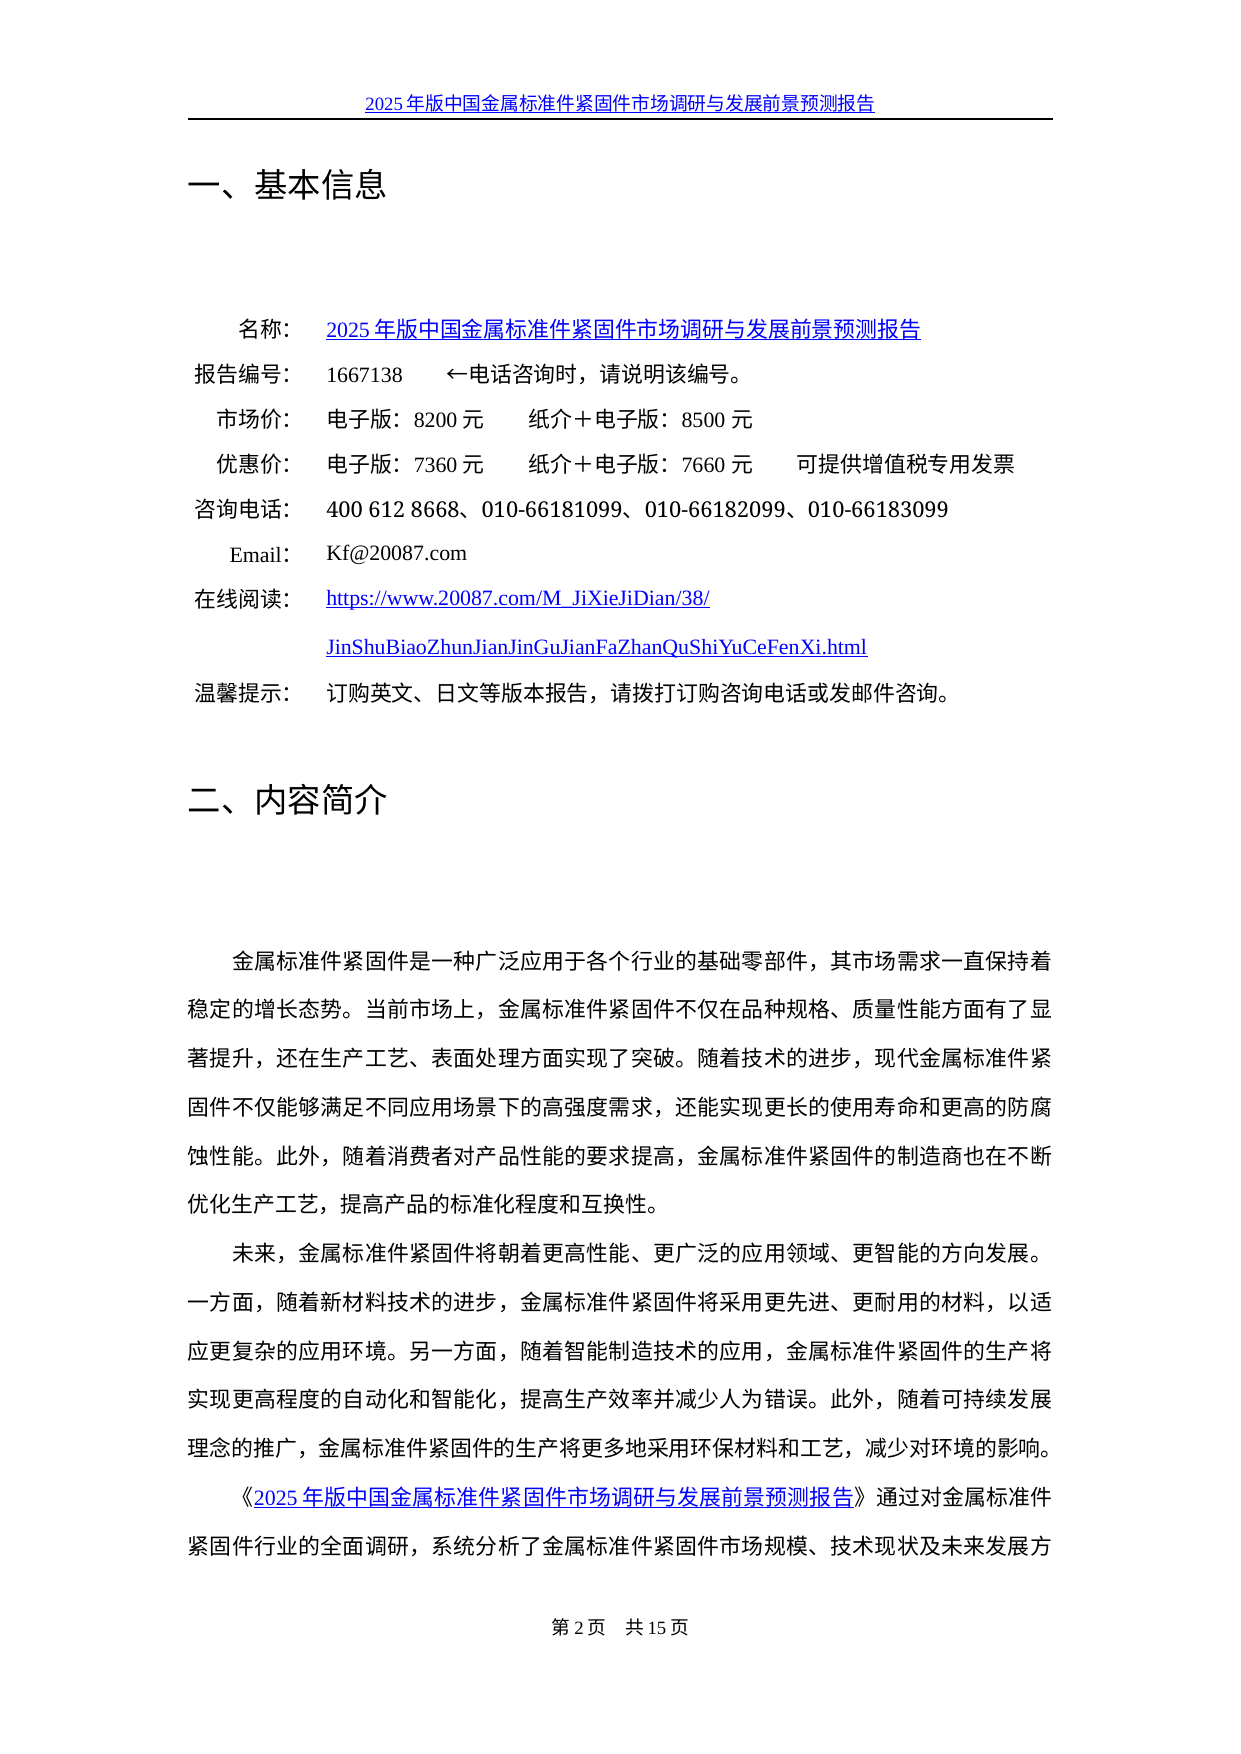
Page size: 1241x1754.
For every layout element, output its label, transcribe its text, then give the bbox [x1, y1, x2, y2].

table_cell 报告编号： [167, 357, 315, 402]
title 二、内容简介 [187, 766, 1053, 831]
table_header 2025年版中国金属标准件紧固件市场调研与发展前景预测报告 [315, 312, 1073, 357]
table_cell 400 612 8668、010-66181099、010-66182099、010-66183099 [315, 492, 1073, 537]
table_cell 电子版：7360 元 纸介＋电子版：7660 元 可提供增值税专用发票 [315, 447, 1073, 492]
table_cell 1667138 ←电话咨询时，请说明该编号。 [315, 357, 1073, 402]
title 一、基本信息 [187, 150, 1053, 215]
table_cell 电子版：8200 元 纸介＋电子版：8500 元 [315, 402, 1073, 447]
table_cell 温馨提示： [167, 675, 315, 720]
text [187, 943, 1053, 1561]
table_cell 优惠价： [167, 447, 315, 492]
table_cell 市场价： [167, 402, 315, 447]
table_cell 咨询电话： [167, 492, 315, 537]
table_cell Kf@20087.com [315, 537, 1073, 582]
table_cell 订购英文、日文等版本报告，请拨打订购咨询电话或发邮件咨询。 [315, 675, 1073, 720]
table_header 名称： [167, 312, 315, 357]
table_cell 在线阅读： [167, 582, 315, 675]
table_cell [315, 582, 1073, 675]
table_cell Email： [167, 537, 315, 582]
